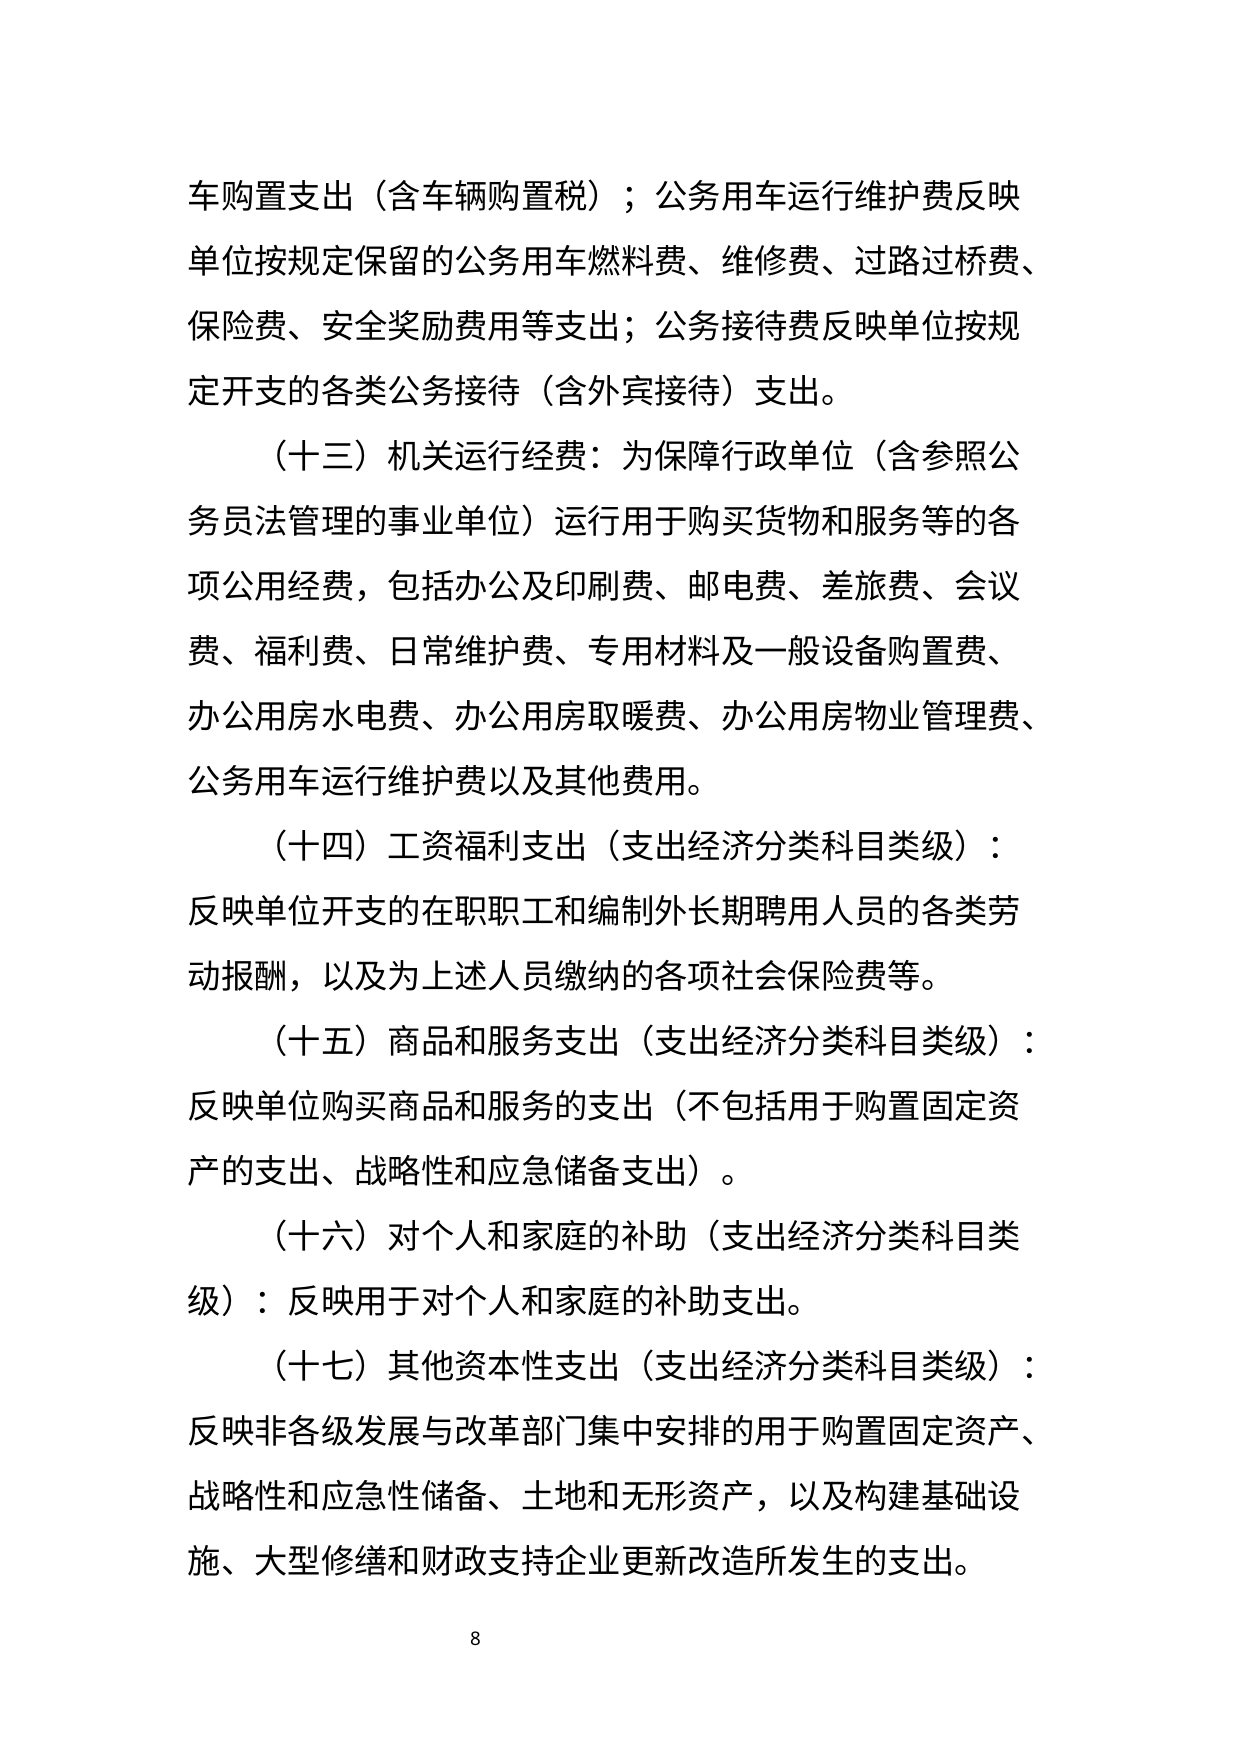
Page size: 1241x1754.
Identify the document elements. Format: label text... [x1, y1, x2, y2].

text （十三）机关运行经费：为保障行政单位（含参照公务员法管理的事业单位）运行用于购买货物和服务等的各项公用经费，包括办公及印刷费、邮电费、差旅费、会议费、福利费、日常维护费、专用材料及一般设备购置费、办公用房水电费、办公用房取暖费、办公用房物业管理费、公务用车运行维护费以及其他费用。 [187, 422, 1053, 812]
text （十五）商品和服务支出（支出经济分类科目类级）：反映单位购买商品和服务的支出（不包括用于购置固定资产的支出、战略性和应急储备支出）。 [187, 1007, 1053, 1202]
text （十六）对个人和家庭的补助（支出经济分类科目类级）：反映用于对个人和家庭的补助支出。 [187, 1202, 1053, 1332]
text （十七）其他资本性支出（支出经济分类科目类级）：反映非各级发展与改革部门集中安排的用于购置固定资产、战略性和应急性储备、土地和无形资产，以及构建基础设施、大型修缮和财政支持企业更新改造所发生的支出。 [187, 1332, 1053, 1592]
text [187, 162, 1053, 422]
text （十四）工资福利支出（支出经济分类科目类级）：反映单位开支的在职职工和编制外长期聘用人员的各类劳动报酬，以及为上述人员缴纳的各项社会保险费等。 [187, 812, 1053, 1007]
